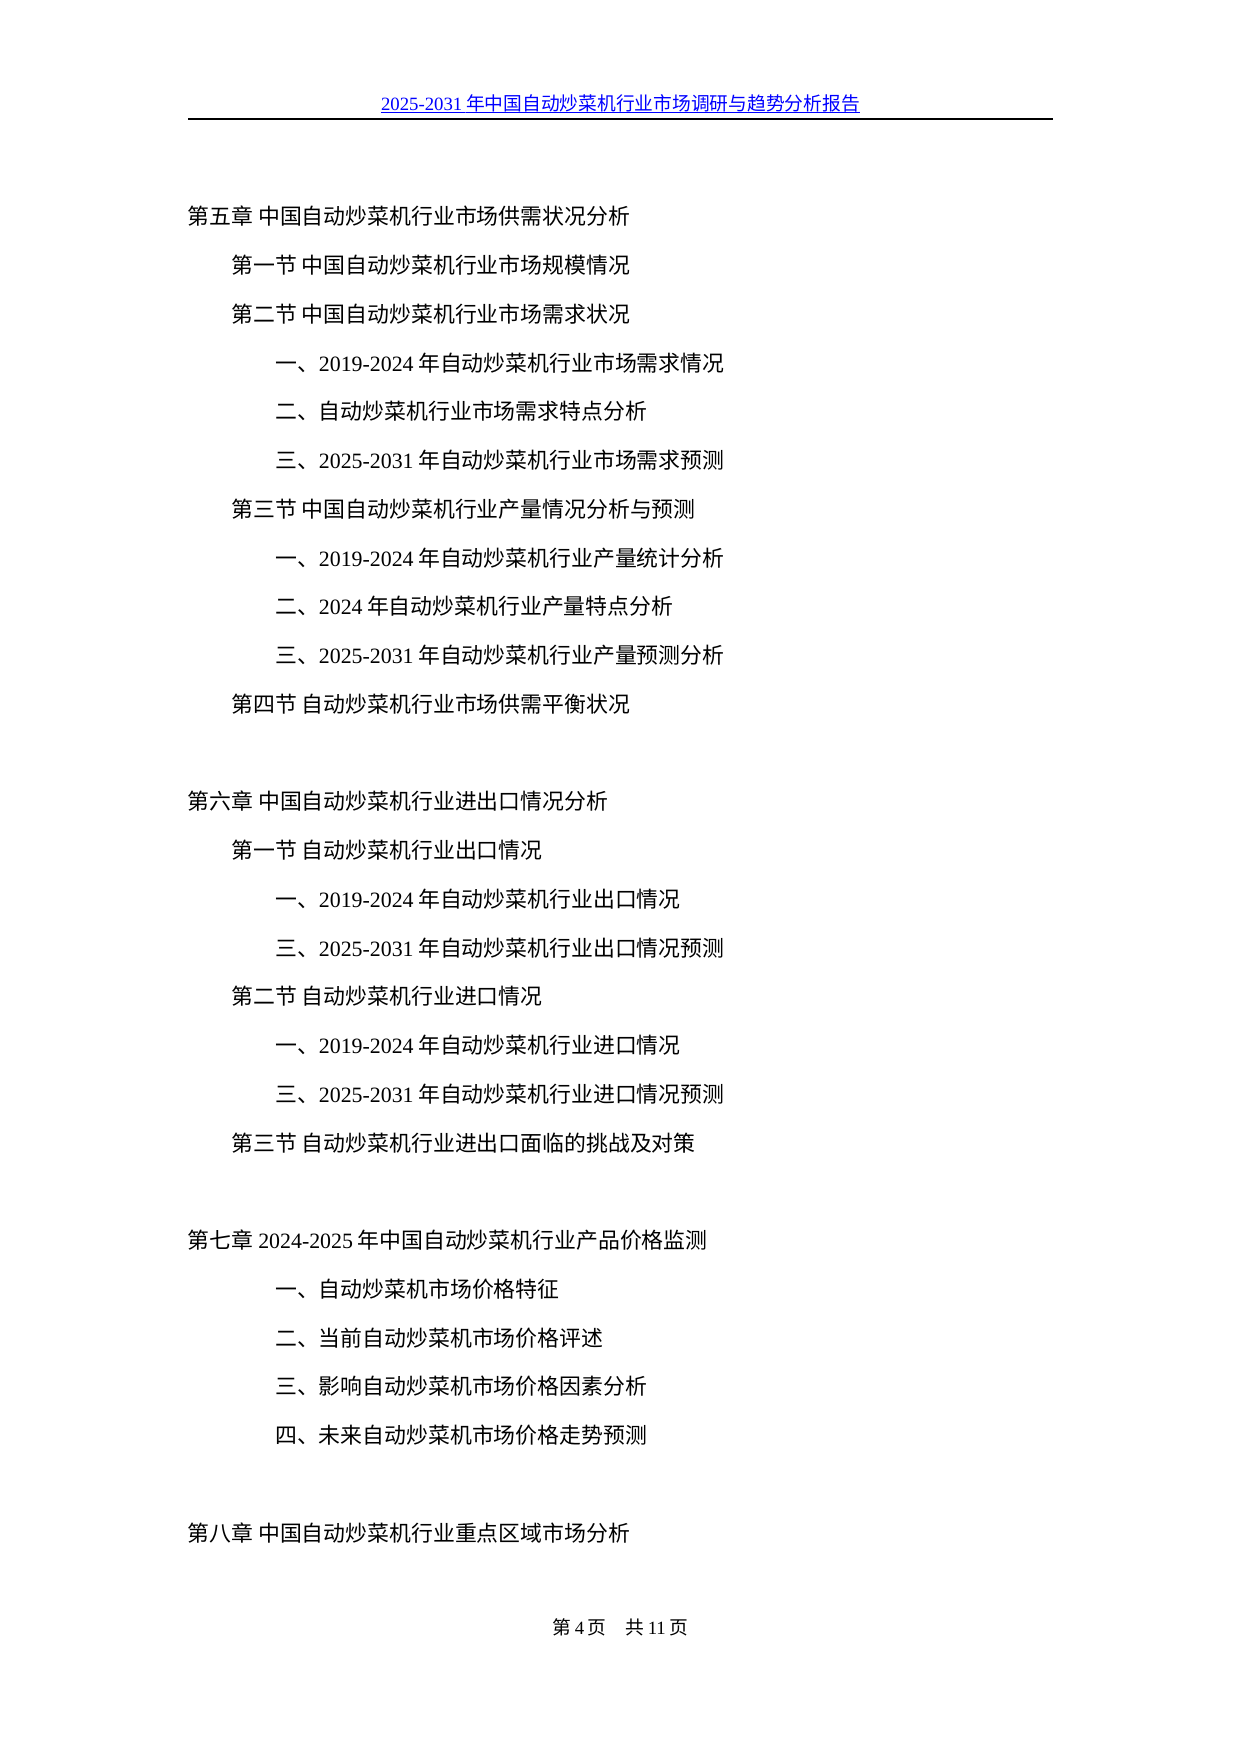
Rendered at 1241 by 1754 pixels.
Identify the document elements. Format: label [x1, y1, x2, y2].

text [187, 150, 1053, 1548]
